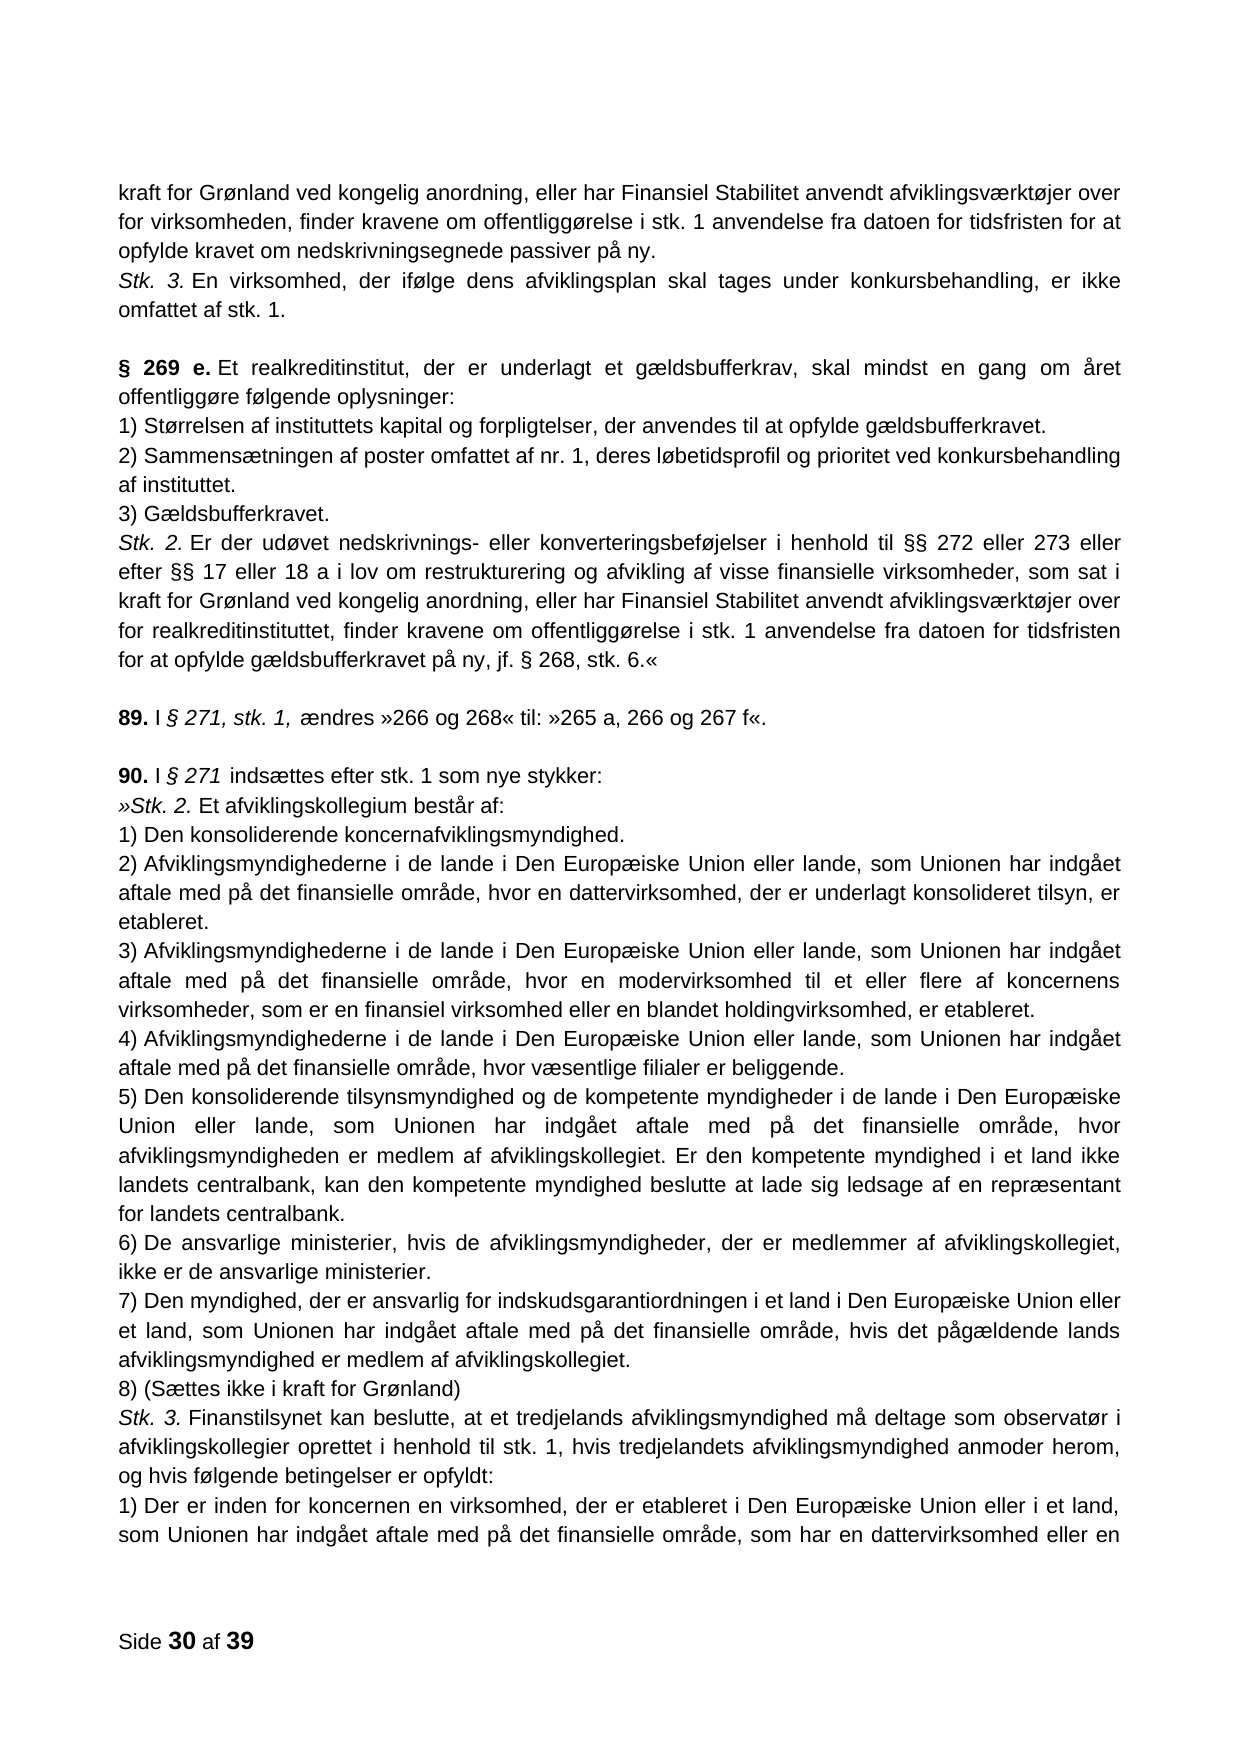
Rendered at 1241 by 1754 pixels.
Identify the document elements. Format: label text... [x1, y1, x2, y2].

text 8) (Sættes ikke i kraft for Grønland) [118, 1373, 1122, 1402]
text 4) Afviklingsmyndighederne i de lande i Den Europæiske Union eller lande, som Unionen har indgået aftale med på det finansielle område, hvor væsentlige filialer er beliggende. [118, 1023, 1122, 1081]
text 7) Den myndighed, der er ansvarlig for indskudsgarantiordningen i et land i Den Europæiske Union eller et land, som Unionen har indgået aftale med på det finansielle område, hvis det pågældende lands afviklingsmyndighed er medlem af afviklingskollegiet. [118, 1286, 1122, 1373]
text Stk. 2. Er der udøvet nedskrivnings- eller konverteringsbeføjelser i henhold til §§ 272 eller 273 eller efter §§ 17 eller 18 a i lov om restrukturering og afvikling af visse finansielle virksomheder, som sat i kraft for Grønland ved kongelig anordning, eller har Finansiel Stabilitet anvendt afviklingsværktøjer over for realkreditinstituttet, finder kravene om offentliggørelse i stk. 1 anvendelse fra datoen for tidsfristen for at opfylde gældsbufferkravet på ny, jf. § 268, stk. 6.« [118, 527, 1122, 673]
text 2) Sammensætningen af poster omfattet af nr. 1, deres løbetidsprofil og prioritet ved konkursbehandling af instituttet. [118, 440, 1122, 498]
text § 269 e. Et realkreditinstitut, der er underlagt et gældsbufferkrav, skal mindst en gang om året offentliggøre følgende oplysninger: [118, 352, 1122, 411]
text »Stk. 2. Et afviklingskollegium består af: [118, 790, 1122, 819]
text 2) Afviklingsmyndighederne i de lande i Den Europæiske Union eller lande, som Unionen har indgået aftale med på det finansielle område, hvor en dattervirksomhed, der er underlagt konsolideret tilsyn, er etableret. [118, 848, 1122, 936]
text 1) Den konsoliderende koncernafviklingsmyndighed. [118, 819, 1122, 848]
text 5) Den konsoliderende tilsynsmyndighed og de kompetente myndigheder i de lande i Den Europæiske Union eller lande, som Unionen har indgået aftale med på det finansielle område, hvor afviklingsmyndigheden er medlem af afviklingskollegiet. Er den kompetente myndighed i et land ikke landets centralbank, kan den kompetente myndighed beslutte at lade sig ledsage af en repræsentant for landets centralbank. [118, 1081, 1122, 1227]
text Stk. 3. Finanstilsynet kan beslutte, at et tredjelands afviklingsmyndighed må deltage som observatør i afviklingskollegier oprettet i henhold til stk. 1, hvis tredjelandets afviklingsmyndighed anmoder herom, og hvis følgende betingelser er opfyldt: [118, 1402, 1122, 1490]
text Stk. 3. En virksomhed, der ifølge dens afviklingsplan skal tages under konkursbehandling, er ikke omfattet af stk. 1. [118, 265, 1122, 323]
text 89. I § 271, stk. 1, ændres »266 og 268« til: »265 a, 266 og 267 f«. [118, 702, 1122, 731]
text 3) Afviklingsmyndighederne i de lande i Den Europæiske Union eller lande, som Unionen har indgået aftale med på det finansielle område, hvor en modervirksomhed til et eller flere af koncernens virksomheder, som er en finansiel virksomhed eller en blandet holdingvirksomhed, er etableret. [118, 936, 1122, 1023]
text 3) Gældsbufferkravet. [118, 498, 1122, 527]
text 6) De ansvarlige ministerier, hvis de afviklingsmyndigheder, der er medlemmer af afviklingskollegiet, ikke er de ansvarlige ministerier. [118, 1227, 1122, 1286]
text 1) Størrelsen af instituttets kapital og forpligtelser, der anvendes til at opfylde gældsbufferkravet. [118, 411, 1122, 440]
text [118, 1490, 1122, 1548]
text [118, 177, 1122, 265]
text 90. I § 271 indsættes efter stk. 1 som nye stykker: [118, 761, 1122, 790]
